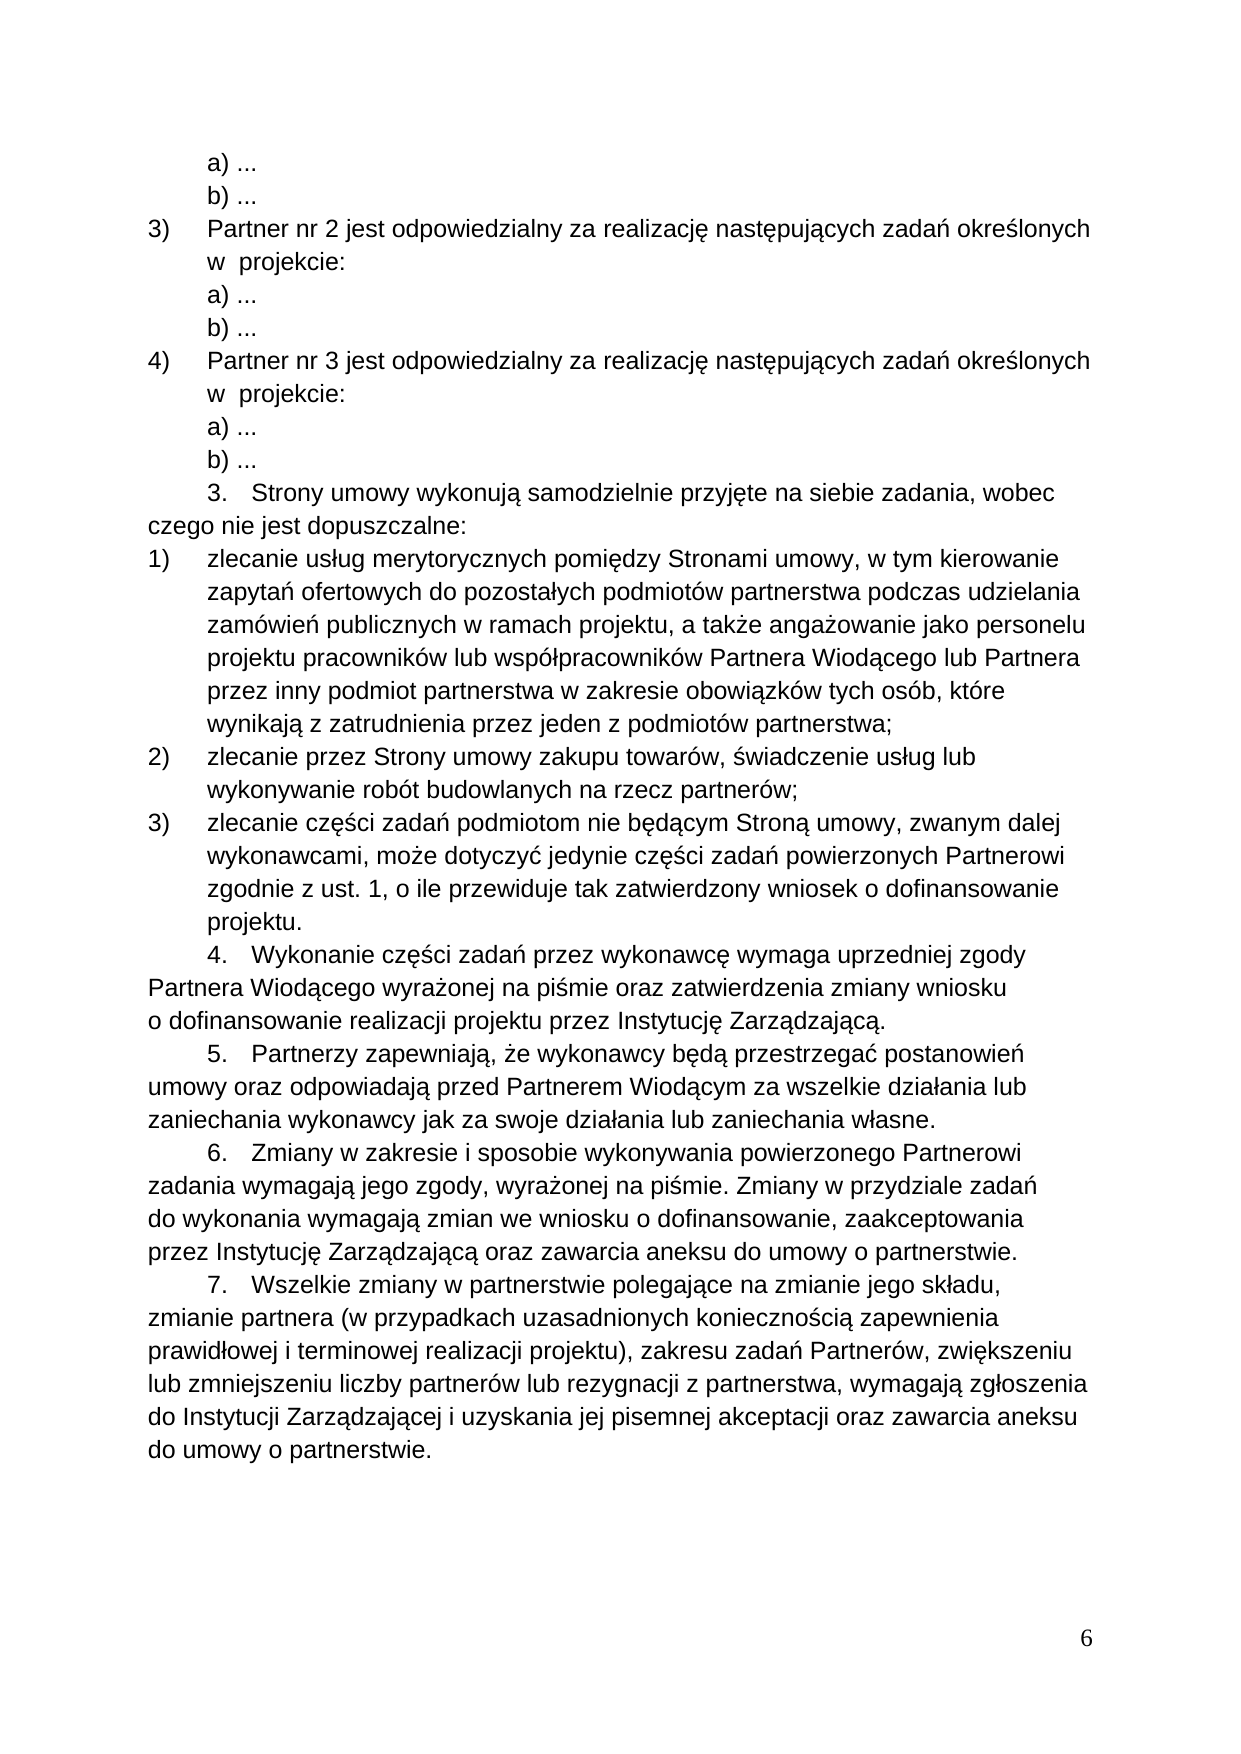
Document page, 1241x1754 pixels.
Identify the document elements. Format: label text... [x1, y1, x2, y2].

list zlecanie części zadań podmiotom nie będącym Stroną umowy, zwanym dalej wykonawcami, może dotyczyć jedynie części zadań powierzonych Partnerowi zgodnie z ust. 1, o ile przewiduje tak zatwierdzony wniosek o dofinansowanie projektu. [148, 808, 1092, 936]
list ... [207, 181, 1092, 209]
list Partner nr 2 jest odpowiedzialny za realizację następujących zadań określonych w projekcie: [148, 214, 1092, 275]
list zlecanie przez Strony umowy zakupu towarów, świadczenie usług lub wykonywanie robót budowlanych na rzecz partnerów; [148, 742, 1092, 804]
list Wykonanie części zadań przez wykonawcę wymaga uprzedniej zgody Partnera Wiodącego wyrażonej na piśmie oraz zatwierdzenia zmiany wniosku o dofinansowanie realizacji projektu przez Instytucję Zarządzającą. [148, 940, 1092, 1035]
list Partner nr 3 jest odpowiedzialny za realizację następujących zadań określonych w projekcie: [148, 346, 1092, 407]
list Wszelkie zmiany w partnerstwie polegające na zmianie jego składu, zmianie partnera (w przypadkach uzasadnionych koniecznością zapewnienia prawidłowej i terminowej realizacji projektu), zakresu zadań Partnerów, zwiększeniu lub zmniejszeniu liczby partnerów lub rezygnacji z partnerstwa, wymagają zgłoszenia do Instytucji Zarządzającej i uzyskania jej pisemnej akceptacji oraz zawarcia aneksu do umowy o partnerstwie. [148, 1270, 1092, 1464]
list ... [207, 313, 1092, 341]
list ... [207, 412, 1092, 441]
list ... [207, 280, 1092, 308]
list Zmiany w zakresie i sposobie wykonywania powierzonego Partnerowi zadania wymagają jego zgody, wyrażonej na piśmie. Zmiany w przydziale zadań do wykonania wymagają zmian we wniosku o dofinansowanie, zaakceptowania przez Instytucję Zarządzającą oraz zawarcia aneksu do umowy o partnerstwie. [148, 1138, 1092, 1266]
list Strony umowy wykonują samodzielnie przyjęte na siebie zadania, wobec czego nie jest dopuszczalne: [148, 478, 1092, 539]
list ... [207, 148, 1092, 176]
list zlecanie usług merytorycznych pomiędzy Stronami umowy, w tym kierowanie zapytań ofertowych do pozostałych podmiotów partnerstwa podczas udzielania zamówień publicznych w ramach projektu, a także angażowanie jako personelu projektu pracowników lub współpracowników Partnera Wiodącego lub Partnera przez inny podmiot partnerstwa w zakresie obowiązków tych osób, które wynikają z zatrudnienia przez jeden z podmiotów partnerstwa; [148, 544, 1092, 738]
list ... [207, 445, 1092, 473]
list Partnerzy zapewniają, że wykonawcy będą przestrzegać postanowień umowy oraz odpowiadają przed Partnerem Wiodącym za wszelkie działania lub zaniechania wykonawcy jak za swoje działania lub zaniechania własne. [148, 1039, 1092, 1134]
